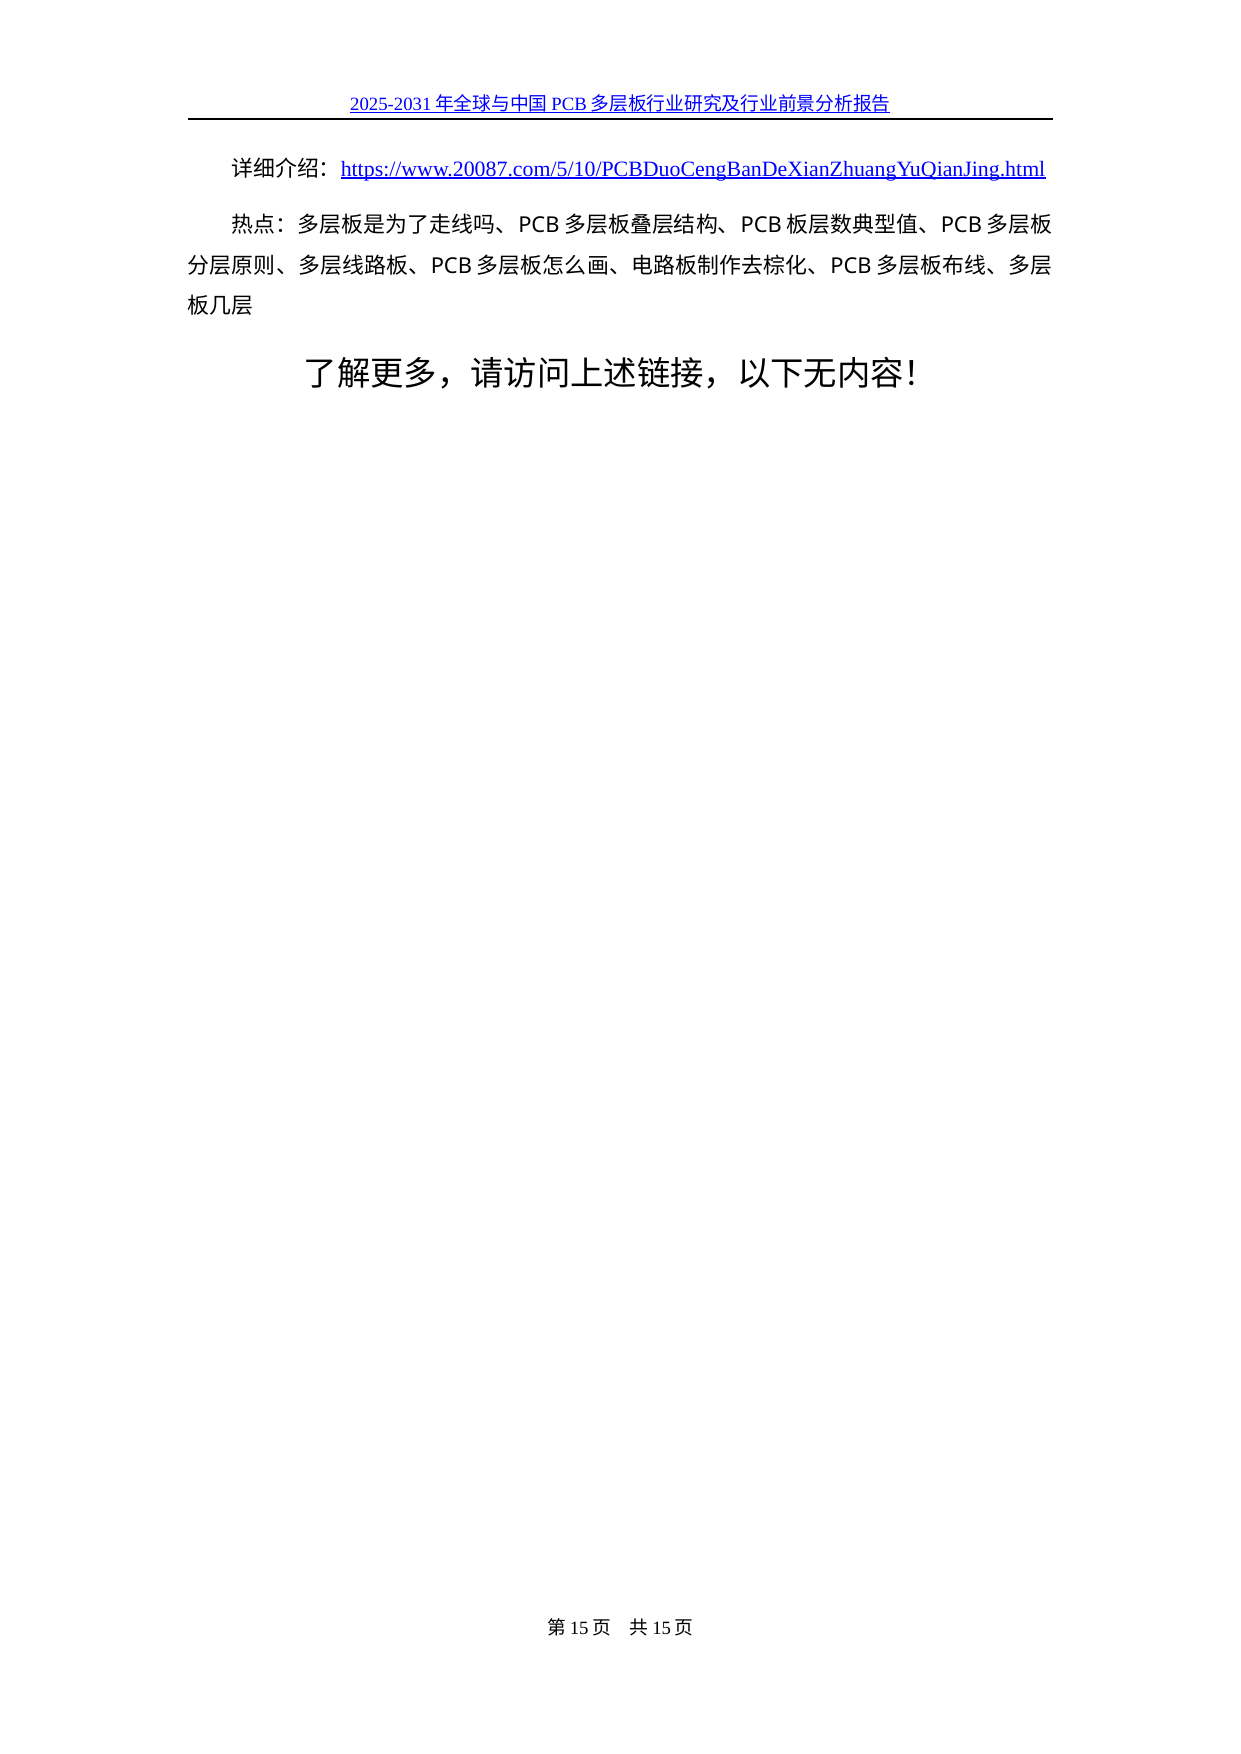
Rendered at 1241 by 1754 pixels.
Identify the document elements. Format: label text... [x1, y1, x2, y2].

text 热点：多层板是为了走线吗、PCB多层板叠层结构、PCB板层数典型值、PCB多层板分层原则、多层线路板、PCB多层板怎么画、电路板制作去棕化、PCB多层板布线、多层板几层 [187, 207, 1053, 321]
title 了解更多，请访问上述链接，以下无内容！ [187, 338, 1053, 403]
text 详细介绍：https://www.20087.com/5/10/PCBDuoCengBanDeXianZhuangYuQianJing.html [187, 150, 1053, 183]
